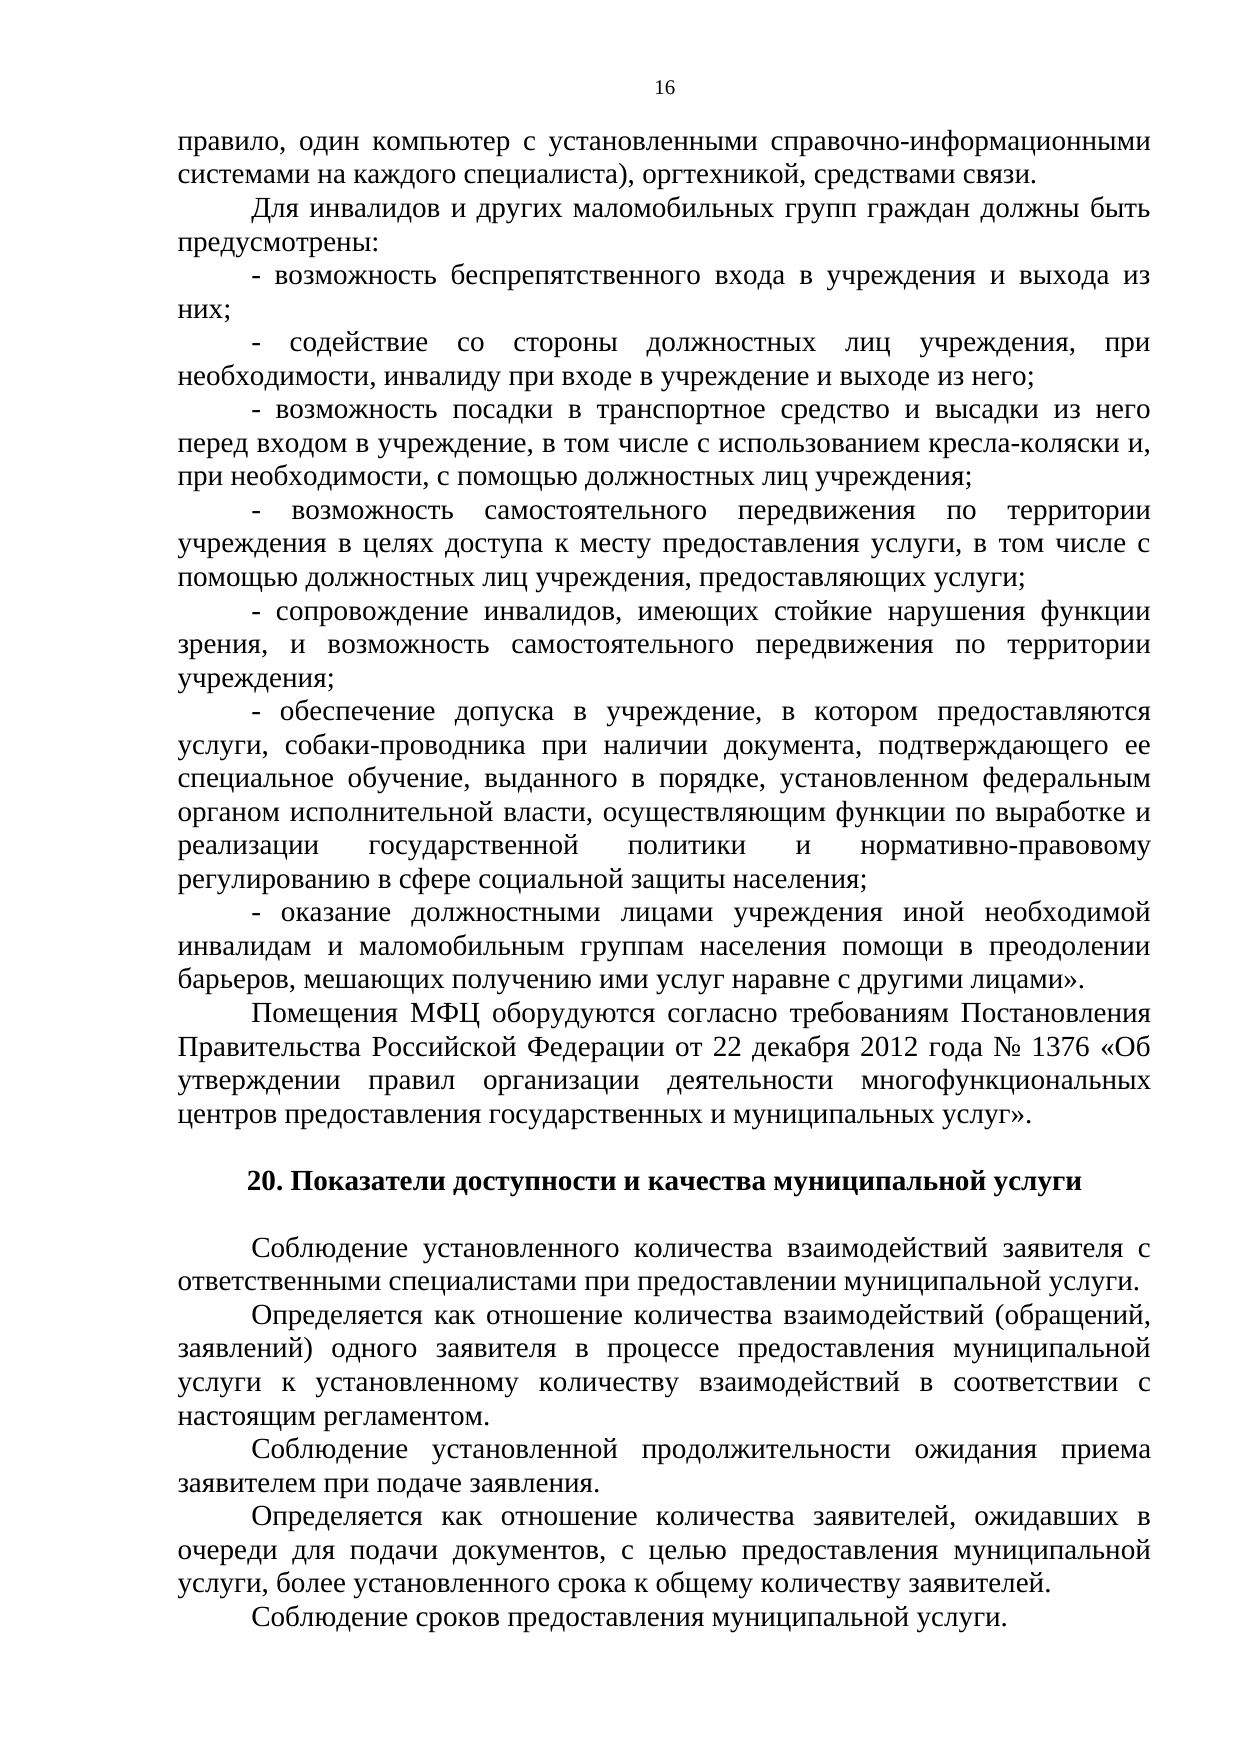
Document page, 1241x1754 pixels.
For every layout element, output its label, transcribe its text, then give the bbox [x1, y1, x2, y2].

text 20. Показатели доступности и качества муниципальной услуги [177, 1163, 1152, 1196]
text - оказание должностными лицами учреждения иной необходимой инвалидам и маломобильным группам населения помощи в преодолении барьеров, мешающих получению ими услуг наравне с другими лицами». [177, 894, 1152, 995]
text Соблюдение установленного количества взаимодействий заявителя с ответственными специалистами при предоставлении муниципальной услуги. [177, 1230, 1152, 1297]
text Соблюдение сроков предоставления муниципальной услуги. [177, 1599, 1152, 1632]
text Определяется как отношение количества заявителей, ожидавших в очереди для подачи документов, с целью предоставления муниципальной услуги, более установленного срока к общему количеству заявителей. [177, 1498, 1152, 1599]
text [177, 123, 1152, 190]
text - сопровождение инвалидов, имеющих стойкие нарушения функции зрения, и возможность самостоятельного передвижения по территории учреждения; [177, 593, 1152, 693]
text Для инвалидов и других маломобильных групп граждан должны быть предусмотрены: [177, 190, 1152, 257]
text - обеспечение допуска в учреждение, в котором предоставляются услуги, собаки-проводника при наличии документа, подтверждающего ее специальное обучение, выданного в порядке, установленном федеральным органом исполнительной власти, осуществляющим функции по выработке и реализации государственной политики и нормативно-правовому регулированию в сфере социальной защиты населения; [177, 693, 1152, 894]
text - содействие со стороны должностных лиц учреждения, при необходимости, инвалиду при входе в учреждение и выходе из него; [177, 324, 1152, 391]
text Соблюдение установленной продолжительности ожидания приема заявителем при подаче заявления. [177, 1431, 1152, 1498]
text - возможность посадки в транспортное средство и высадки из него перед входом в учреждение, в том числе с использованием кресла-коляски и, при необходимости, с помощью должностных лиц учреждения; [177, 391, 1152, 492]
text - возможность самостоятельного передвижения по территории учреждения в целях доступа к месту предоставления услуги, в том числе с помощью должностных лиц учреждения, предоставляющих услуги; [177, 492, 1152, 593]
text Помещения МФЦ оборудуются согласно требованиям Постановления Правительства Российской Федерации от 22 декабря 2012 года № 1376 «Об утверждении правил организации деятельности многофункциональных центров предоставления государственных и муниципальных услуг». [177, 995, 1152, 1129]
text - возможность беспрепятственного входа в учреждения и выхода из них; [177, 257, 1152, 324]
text Определяется как отношение количества взаимодействий (обращений, заявлений) одного заявителя в процессе предоставления муниципальной услуги к установленному количеству взаимодействий в соответствии с настоящим регламентом. [177, 1297, 1152, 1431]
